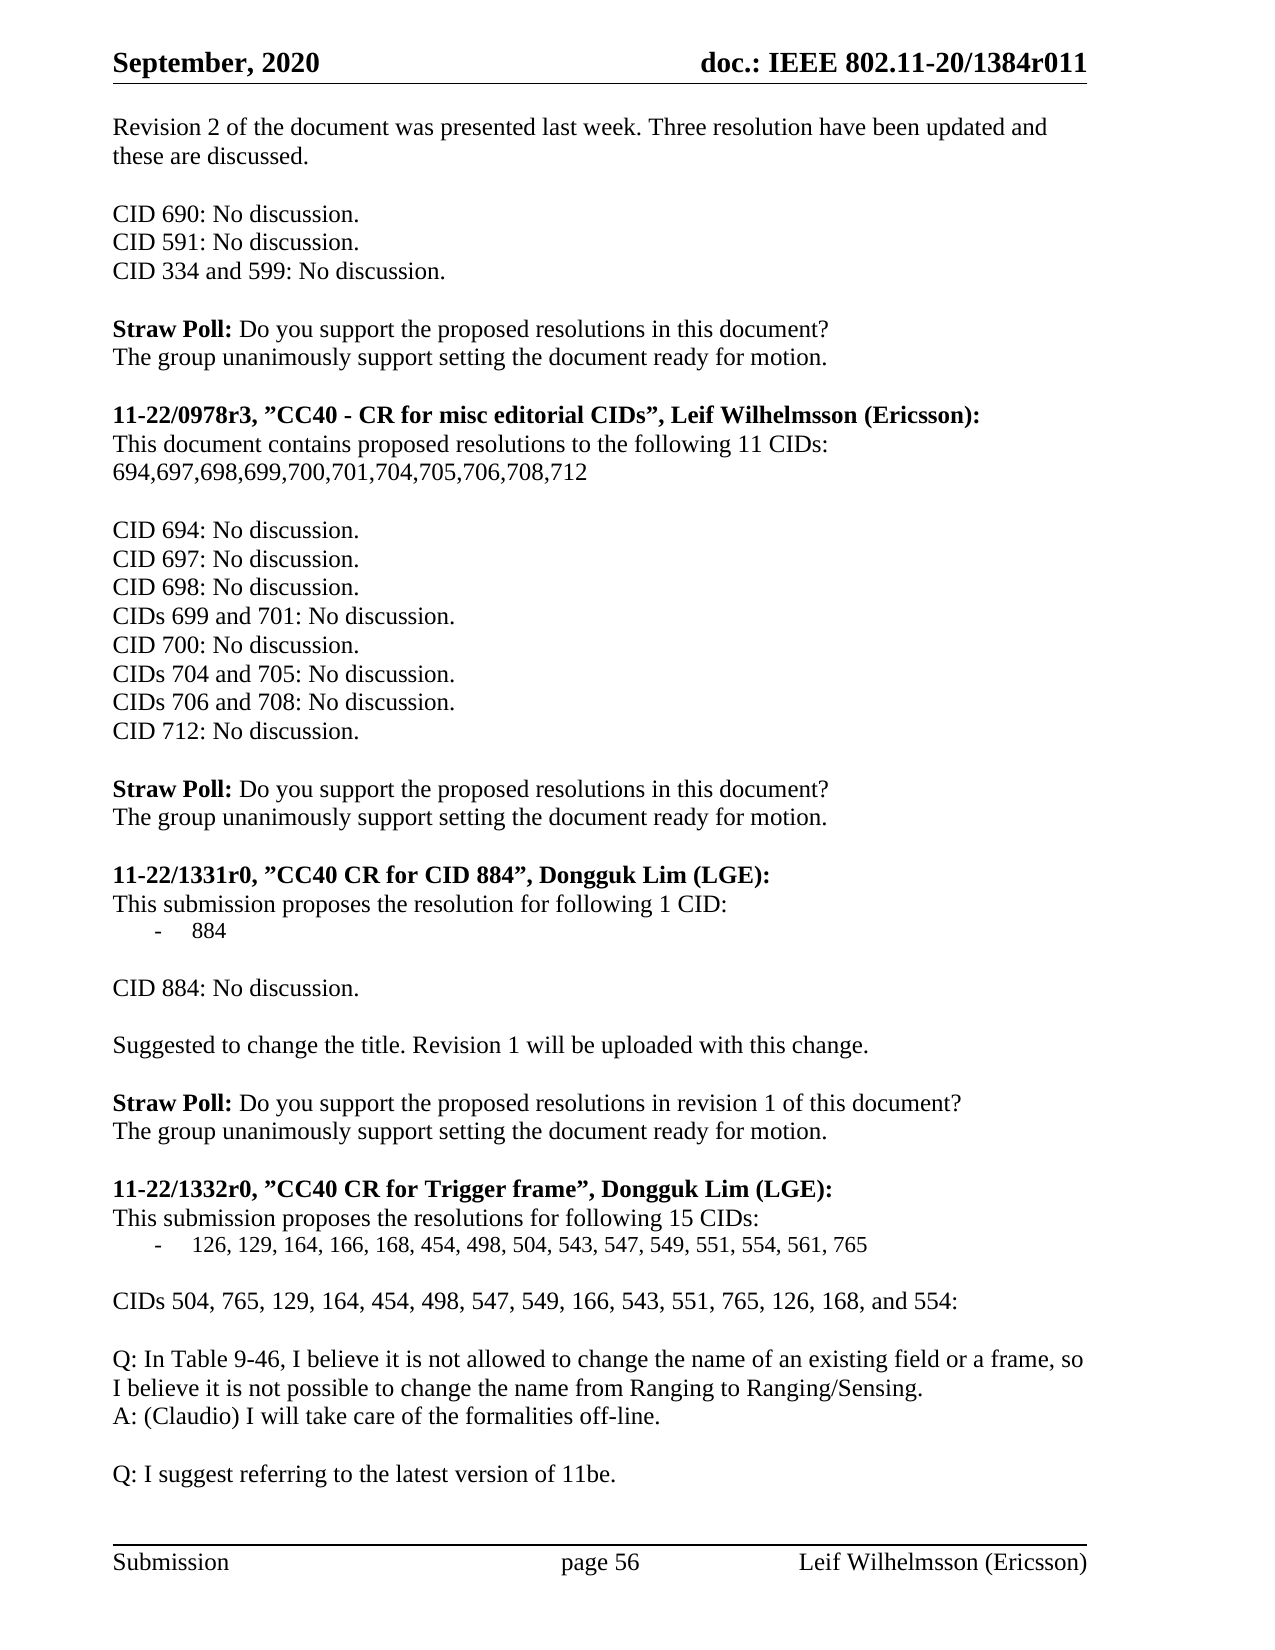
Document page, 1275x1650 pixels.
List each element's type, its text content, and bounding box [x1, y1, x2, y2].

text This submission proposes the resolutions for following 15 CIDs: [112, 1203, 1087, 1231]
text CID 700: No discussion. [112, 630, 1087, 659]
text CIDs 704 and 705: No discussion. [112, 659, 1087, 687]
text Q: I suggest referring to the latest version of 11be. [112, 1459, 1087, 1488]
text CID 698: No discussion. [112, 572, 1087, 601]
list 126, 129, 164, 166, 168, 454, 498, 504, 543, 547, 549, 551, 554, 561, 765 [154, 1231, 1087, 1258]
text Suggested to change the title. Revision 1 will be uploaded with this change. [112, 1030, 1087, 1059]
text CID 694: No discussion. [112, 515, 1087, 544]
text 11-22/1332r0, ”CC40 CR for Trigger frame”, Dongguk Lim (LGE): [112, 1174, 1087, 1203]
text Straw Poll: Do you support the proposed resolutions in revision 1 of this document? [112, 1088, 1087, 1116]
text This document contains proposed resolutions to the following 11 CIDs: 694,697,698,699,700,701,704,705,706,708,712 [112, 429, 1087, 486]
text CIDs 504, 765, 129, 164, 454, 498, 547, 549, 166, 543, 551, 765, 126, 168, and 554: [112, 1286, 1087, 1315]
text CID 697: No discussion. [112, 544, 1087, 572]
text CID 884: No discussion. [112, 973, 1087, 1001]
text Q: In Table 9-46, I believe it is not allowed to change the name of an existing field or a frame, so I believe it is not possible to change the name from Ranging to Ranging/Sensing. [112, 1344, 1087, 1401]
text CID 712: No discussion. [112, 716, 1087, 745]
text A: (Claudio) I will take care of the formalities off-line. [112, 1401, 1087, 1430]
text 11-22/1331r0, ”CC40 CR for CID 884”, Dongguk Lim (LGE): [112, 860, 1087, 889]
text Revision 2 of the document was presented last week. Three resolution have been updated and these are discussed. [112, 112, 1087, 170]
text CIDs 706 and 708: No discussion. [112, 687, 1087, 716]
text Straw Poll: Do you support the proposed resolutions in this document? [112, 774, 1087, 802]
text Straw Poll: Do you support the proposed resolutions in this document? [112, 314, 1087, 342]
text The group unanimously support setting the document ready for motion. [112, 802, 1087, 831]
text This submission proposes the resolution for following 1 CID: [112, 889, 1087, 917]
text 11-22/0978r3, ”CC40 - CR for misc editorial CIDs”, Leif Wilhelmsson (Ericsson): [112, 400, 1087, 429]
text CID 591: No discussion. [112, 227, 1087, 256]
text CID 690: No discussion. [112, 199, 1087, 227]
text CID 334 and 599: No discussion. [112, 256, 1087, 285]
list 884 [154, 917, 1087, 944]
text The group unanimously support setting the document ready for motion. [112, 1116, 1087, 1145]
text CIDs 699 and 701: No discussion. [112, 601, 1087, 630]
text The group unanimously support setting the document ready for motion. [112, 342, 1087, 371]
